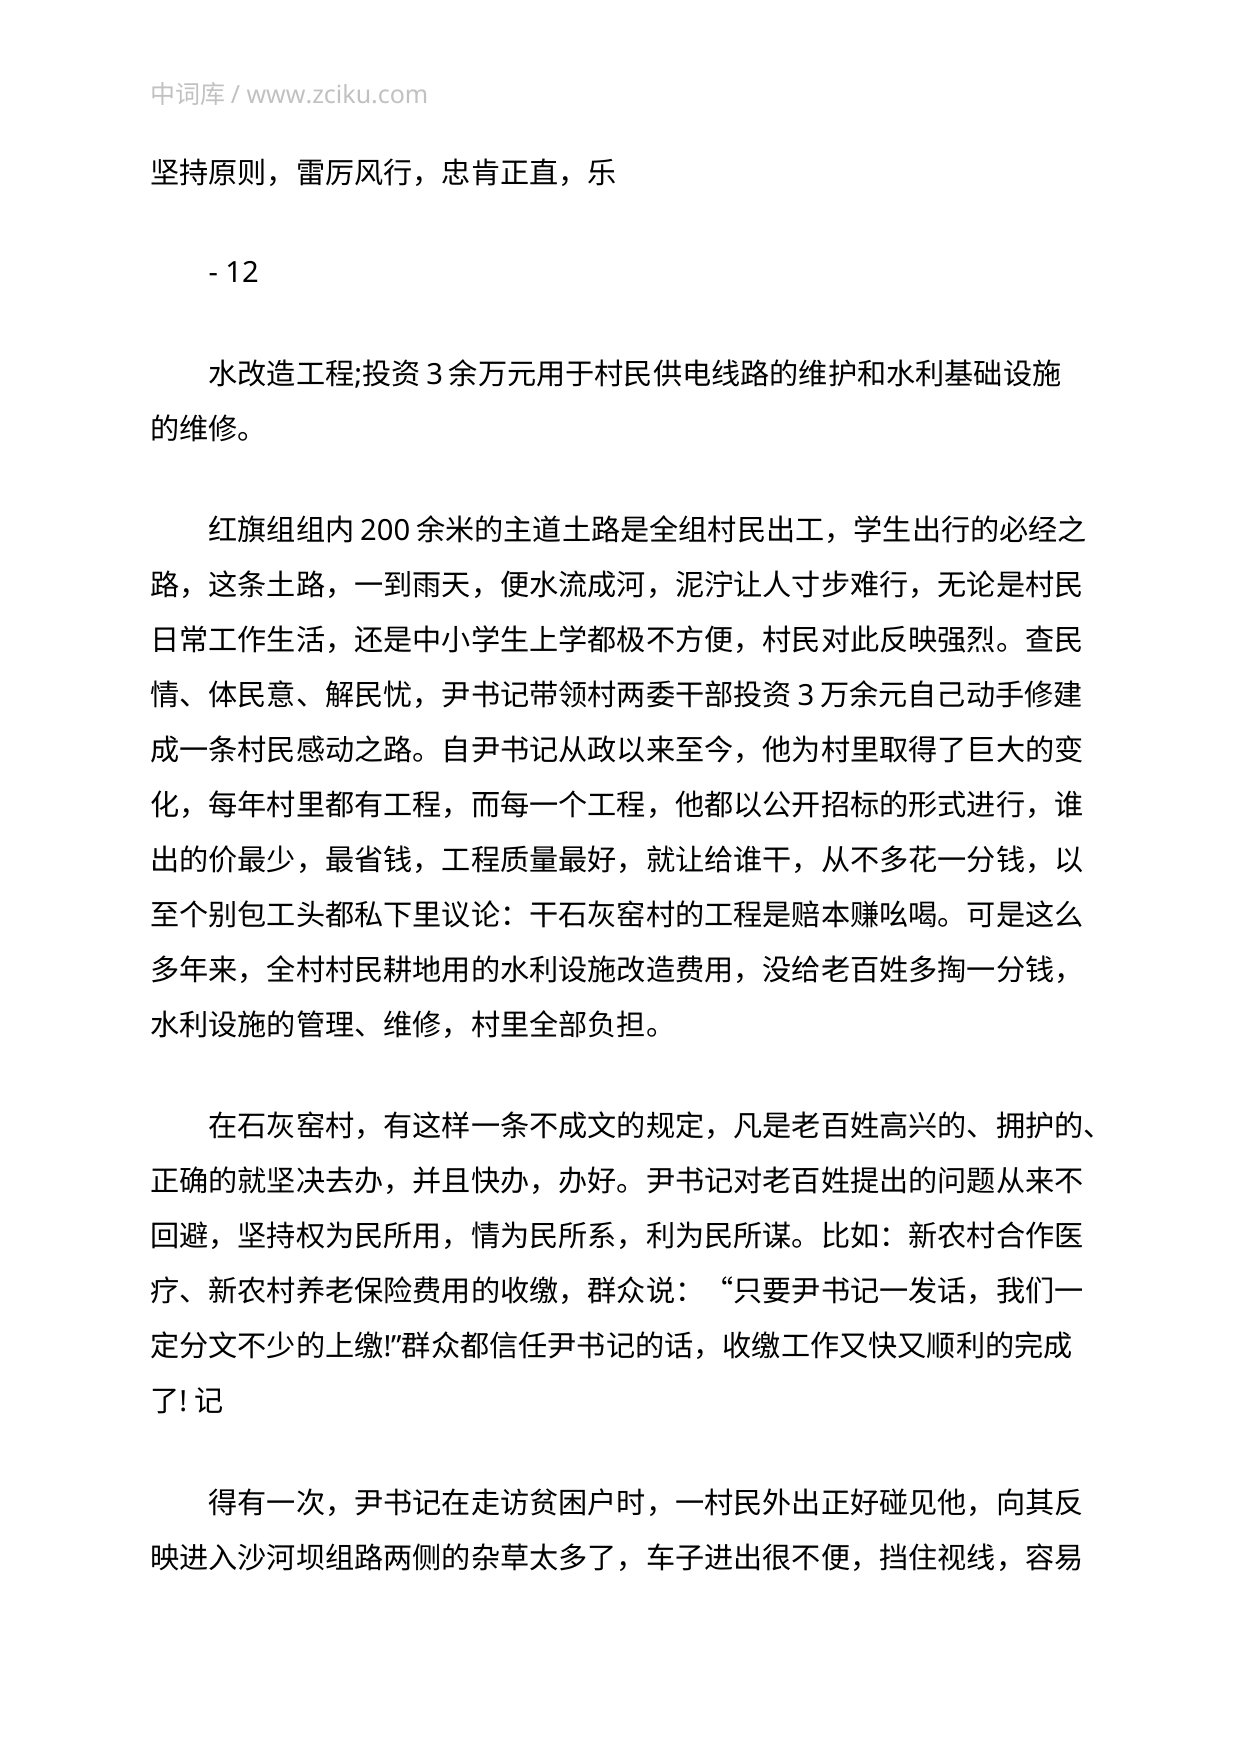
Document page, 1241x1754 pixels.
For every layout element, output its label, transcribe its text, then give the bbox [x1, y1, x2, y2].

text 在石灰窑村，有这样一条不成文的规定，凡是老百姓高兴的、拥护的、正确的就坚决去办，并且快办，办好。尹书记对老百姓提出的问题从来不回避，坚持权为民所用，情为民所系，利为民所谋。比如：新农村合作医疗、新农村养老保险费用的收缴，群众说：“只要尹书记一发话，我们一定分文不少的上缴!”群众都信任尹书记的话，收缴工作又快又顺利的完成了! 记 [150, 1103, 1090, 1420]
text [150, 150, 1090, 192]
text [150, 1479, 1090, 1577]
text 红旗组组内200余米的主道土路是全组村民出工，学生出行的必经之路，这条土路，一到雨天，便水流成河，泥泞让人寸步难行，无论是村民日常工作生活，还是中小学生上学都极不方便，村民对此反映强烈。查民情、体民意、解民忧，尹书记带领村两委干部投资3万余元自己动手修建成一条村民感动之路。自尹书记从政以来至今，他为村里取得了巨大的变化，每年村里都有工程，而每一个工程，他都以公开招标的形式进行，谁出的价最少，最省钱，工程质量最好，就让给谁干，从不多花一分钱，以至个别包工头都私下里议论：干石灰窑村的工程是赔本赚吆喝。可是这么多年来，全村村民耕地用的水利设施改造费用，没给老百姓多掏一分钱，水利设施的管理、维修，村里全部负担。 [150, 507, 1090, 1043]
text - 12 [150, 252, 1090, 291]
text 水改造工程;投资3余万元用于村民供电线路的维护和水利基础设施的维修。 [150, 350, 1090, 447]
